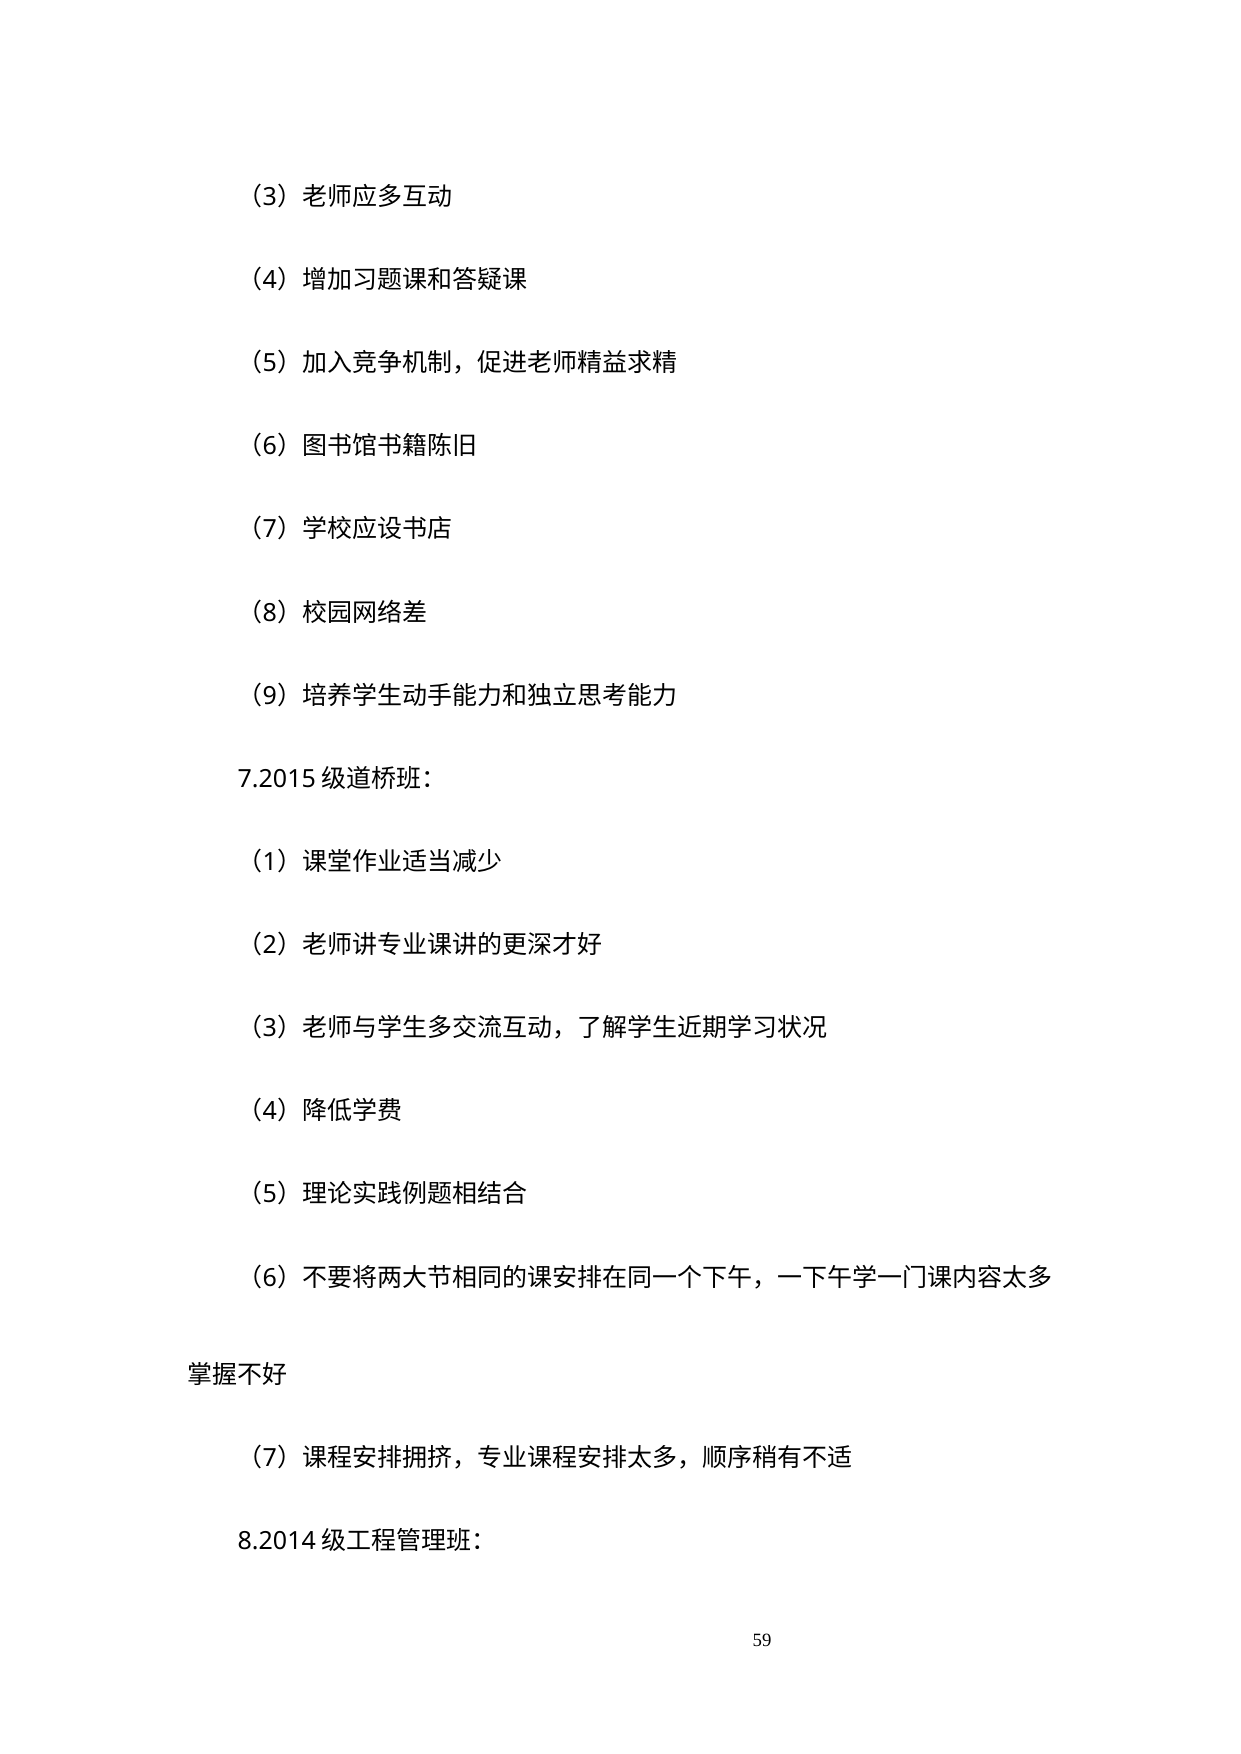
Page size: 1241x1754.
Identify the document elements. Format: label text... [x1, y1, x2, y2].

text （6）不要将两大节相同的课安排在同一个下午，一下午学一门课内容太多掌握不好 [187, 1243, 1053, 1405]
text 7.2015级道桥班： [187, 744, 1053, 809]
text （1）课堂作业适当减少 [187, 827, 1053, 892]
text （6）图书馆书籍陈旧 [187, 411, 1053, 476]
text （8）校园网络差 [187, 578, 1053, 643]
text 8.2014级工程管理班： [187, 1506, 1053, 1571]
text （5）理论实践例题相结合 [187, 1159, 1053, 1224]
text （7）课程安排拥挤，专业课程安排太多，顺序稍有不适 [187, 1423, 1053, 1488]
text （3）老师应多互动 [187, 162, 1053, 227]
text （2）老师讲专业课讲的更深才好 [187, 910, 1053, 975]
text （7）学校应设书店 [187, 494, 1053, 559]
text （5）加入竞争机制，促进老师精益求精 [187, 328, 1053, 393]
text （9）培养学生动手能力和独立思考能力 [187, 661, 1053, 726]
text （3）老师与学生多交流互动，了解学生近期学习状况 [187, 993, 1053, 1058]
text （4）降低学费 [187, 1076, 1053, 1141]
text （4）增加习题课和答疑课 [187, 245, 1053, 310]
